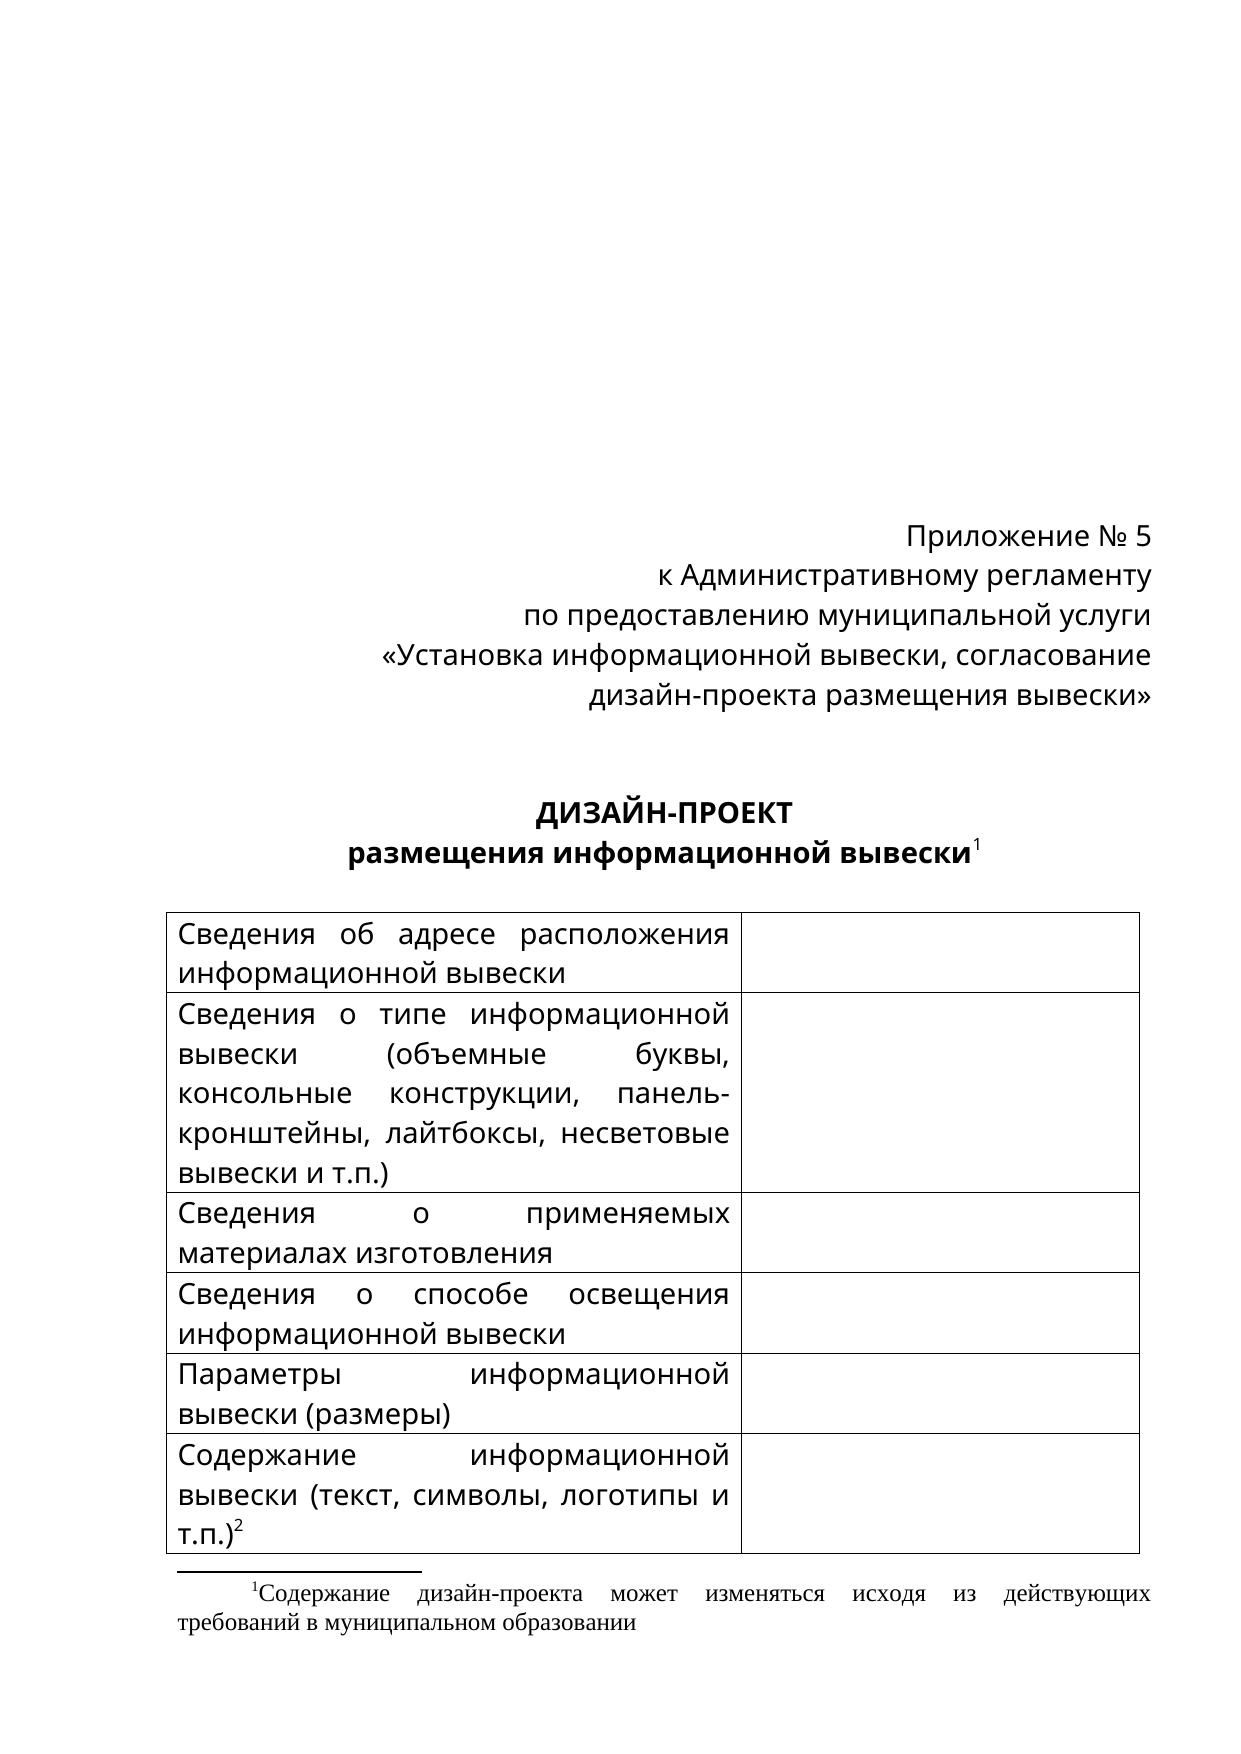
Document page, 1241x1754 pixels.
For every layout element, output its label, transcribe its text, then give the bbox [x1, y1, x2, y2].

text ДИЗАЙН-ПРОЕКТ [177, 793, 1152, 832]
table_cell [742, 1273, 1139, 1353]
text к Административному регламенту [177, 555, 1152, 594]
table_cell [742, 1193, 1139, 1272]
table_cell [742, 1354, 1139, 1433]
text «Установка информационной вывески, согласование [177, 634, 1152, 674]
text размещения информационной вывески [177, 832, 1152, 872]
text по предоставлению муниципальной услуги [177, 594, 1152, 634]
table_cell Сведения о способе освещения информационной вывески [167, 1273, 741, 1353]
table_cell [742, 1434, 1139, 1553]
table_cell Содержание информационной вывески (текст, символы, логотипы и т.п.) [167, 1434, 741, 1553]
table_header Сведения об адресе расположения информационной вывески [167, 913, 741, 992]
text Приложение № 5 [177, 515, 1152, 555]
table_cell Сведения о применяемых материалах изготовления [167, 1193, 741, 1272]
text дизайн-проекта размещения вывески» [177, 674, 1152, 713]
table_cell Параметры информационной вывески (размеры) [167, 1354, 741, 1433]
table_cell Сведения о типе информационной вывески (объемные буквы, консольные конструкции, панель-кронштейны, лайтбоксы, несветовые вывески и т.п.) [167, 993, 741, 1192]
table_cell [742, 993, 1139, 1192]
table_header [742, 913, 1139, 992]
